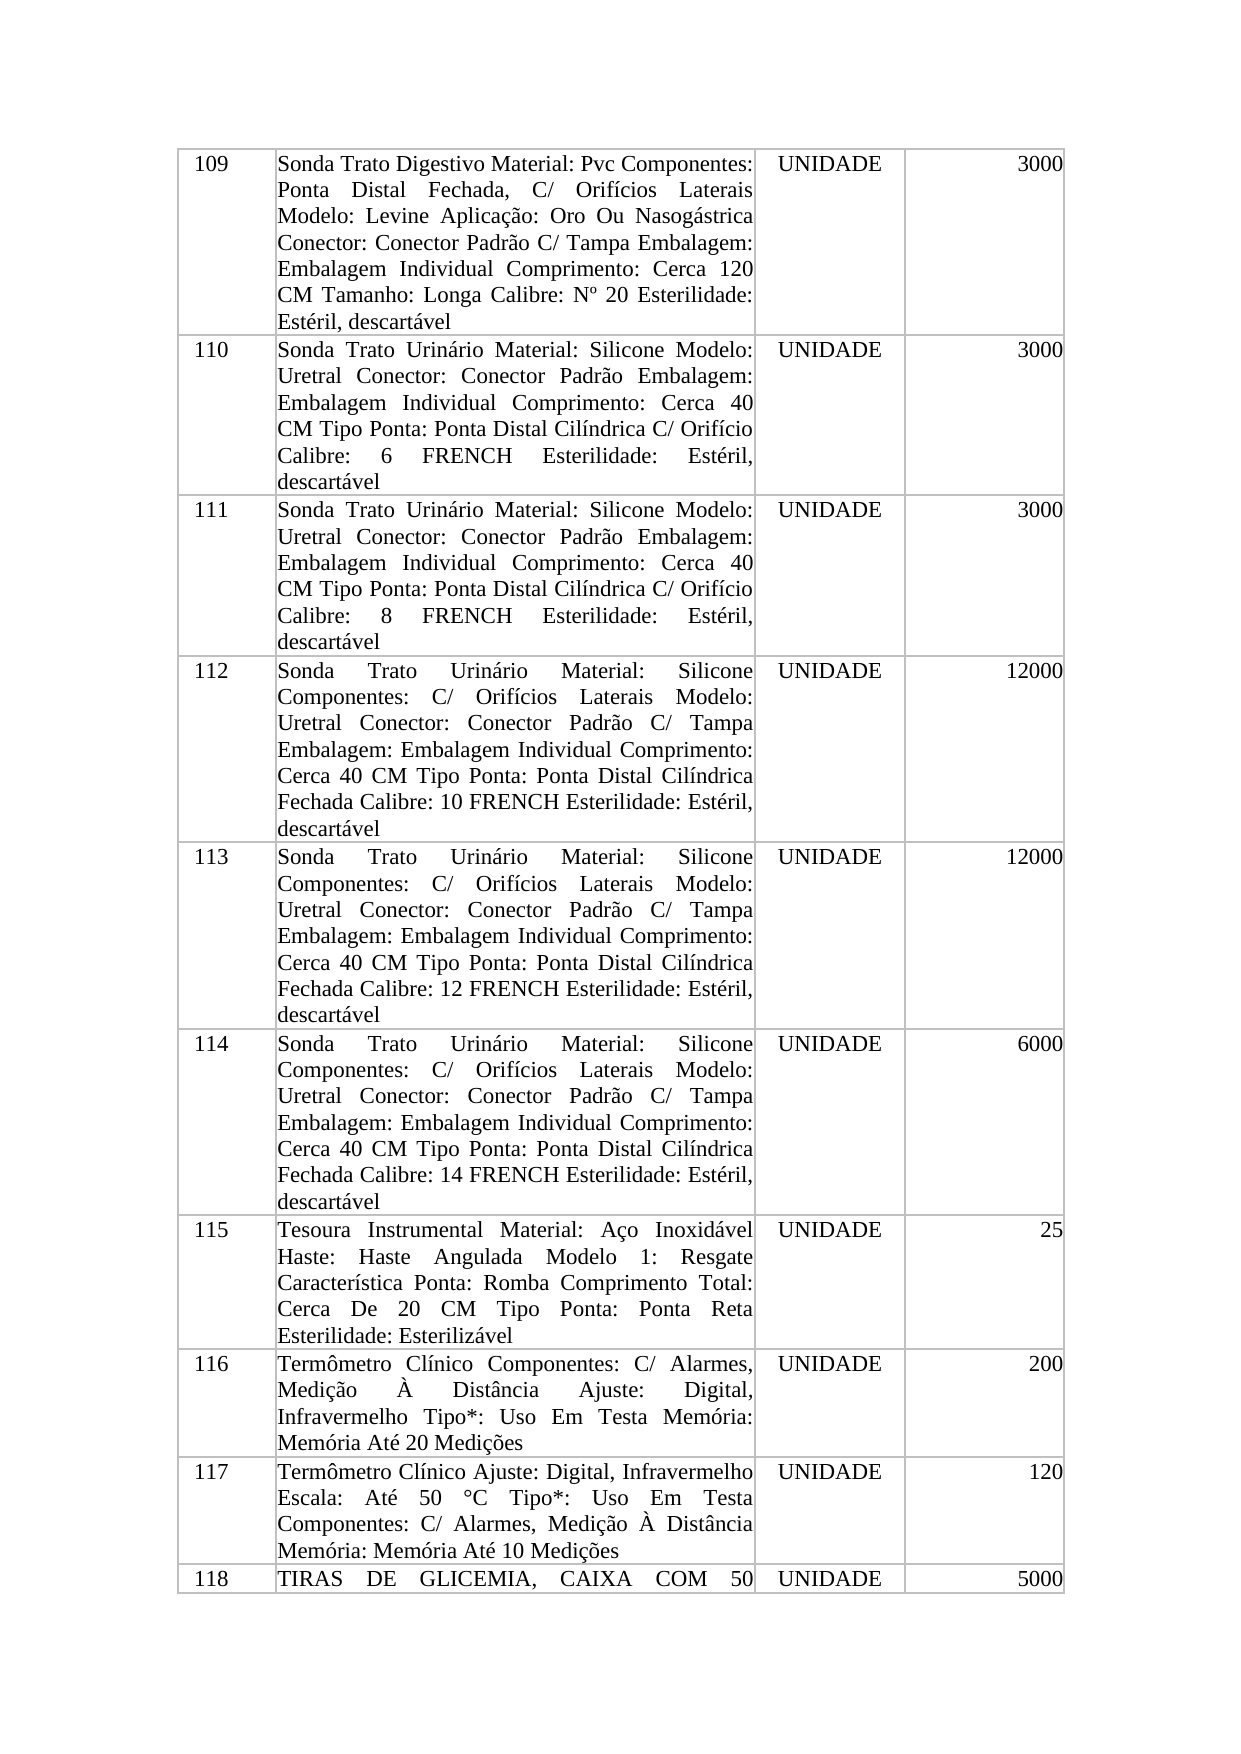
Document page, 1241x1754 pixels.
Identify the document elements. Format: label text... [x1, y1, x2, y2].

table_cell 12000 [906, 657, 1063, 841]
table_cell 5000 [906, 1565, 1063, 1592]
table_cell 118 [179, 1565, 275, 1592]
table_cell UNIDADE [756, 1216, 904, 1348]
table_cell Sonda Trato Urinário Material: Silicone Componentes: C/ Orifícios Laterais Modelo: Uretral Conector: Conector Padrão C/ Tampa Embalagem: Embalagem Individual Comprimento: Cerca 40 CM Tipo Ponta: Ponta Distal Cilíndrica Fechada Calibre: 14 FRENCH Esterilidade: Estéril, descartável [277, 1030, 754, 1214]
table_cell Sonda Trato Urinário Material: Silicone Componentes: C/ Orifícios Laterais Modelo: Uretral Conector: Conector Padrão C/ Tampa Embalagem: Embalagem Individual Comprimento: Cerca 40 CM Tipo Ponta: Ponta Distal Cilíndrica Fechada Calibre: 12 FRENCH Esterilidade: Estéril, descartável [277, 843, 754, 1028]
table_cell 115 [179, 1216, 275, 1348]
table_cell 3000 [906, 496, 1063, 654]
table_cell 200 [906, 1350, 1063, 1456]
table_cell Sonda Trato Urinário Material: Silicone Modelo: Uretral Conector: Conector Padrão Embalagem: Embalagem Individual Comprimento: Cerca 40 CM Tipo Ponta: Ponta Distal Cilíndrica C/ Orifício Calibre: 6 FRENCH Esterilidade: Estéril, descartável [277, 336, 754, 494]
table_cell Sonda Trato Digestivo Material: Pvc Componentes: Ponta Distal Fechada, C/ Orifícios Laterais Modelo: Levine Aplicação: Oro Ou Nasogástrica Conector: Conector Padrão C/ Tampa Embalagem: Embalagem Individual Comprimento: Cerca 120 CM Tamanho: Longa Calibre: Nº 20 Esterilidade: Estéril, descartável [277, 150, 754, 334]
table_cell Sonda Trato Urinário Material: Silicone Componentes: C/ Orifícios Laterais Modelo: Uretral Conector: Conector Padrão C/ Tampa Embalagem: Embalagem Individual Comprimento: Cerca 40 CM Tipo Ponta: Ponta Distal Cilíndrica Fechada Calibre: 10 FRENCH Esterilidade: Estéril, descartável [277, 657, 754, 841]
table_cell 12000 [906, 843, 1063, 1028]
table_cell UNIDADE [756, 1030, 904, 1214]
table_cell 114 [179, 1030, 275, 1214]
table_cell Tesoura Instrumental Material: Aço Inoxidável Haste: Haste Angulada Modelo 1: Resgate Característica Ponta: Romba Comprimento Total: Cerca De 20 CM Tipo Ponta: Ponta Reta Esterilidade: Esterilizável [277, 1216, 754, 1348]
table_cell 117 [179, 1458, 275, 1563]
table_cell 112 [179, 657, 275, 841]
table_cell 113 [179, 843, 275, 1028]
table_cell 111 [179, 496, 275, 654]
table_cell UNIDADE [756, 843, 904, 1028]
table_cell UNIDADE [756, 1350, 904, 1456]
table_cell Termômetro Clínico Ajuste: Digital, Infravermelho Escala: Até 50 °C Tipo*: Uso Em Testa Componentes: C/ Alarmes, Medição À Distância Memória: Memória Até 10 Medições [277, 1458, 754, 1563]
table_cell UNIDADE [756, 150, 904, 334]
table_cell 25 [906, 1216, 1063, 1348]
table_cell 3000 [906, 150, 1063, 334]
table_cell 3000 [906, 336, 1063, 494]
table_cell UNIDADE [756, 1565, 904, 1592]
table_cell 116 [179, 1350, 275, 1456]
table_cell UNIDADE [756, 657, 904, 841]
table_cell 110 [179, 336, 275, 494]
table_cell 6000 [906, 1030, 1063, 1214]
table_cell UNIDADE [756, 496, 904, 654]
table_cell 109 [179, 150, 275, 334]
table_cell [277, 1565, 754, 1592]
table_cell Sonda Trato Urinário Material: Silicone Modelo: Uretral Conector: Conector Padrão Embalagem: Embalagem Individual Comprimento: Cerca 40 CM Tipo Ponta: Ponta Distal Cilíndrica C/ Orifício Calibre: 8 FRENCH Esterilidade: Estéril, descartável [277, 496, 754, 654]
table_cell Termômetro Clínico Componentes: C/ Alarmes, Medição À Distância Ajuste: Digital, Infravermelho Tipo*: Uso Em Testa Memória: Memória Até 20 Medições [277, 1350, 754, 1456]
table_cell UNIDADE [756, 1458, 904, 1563]
table_cell 120 [906, 1458, 1063, 1563]
table_cell UNIDADE [756, 336, 904, 494]
